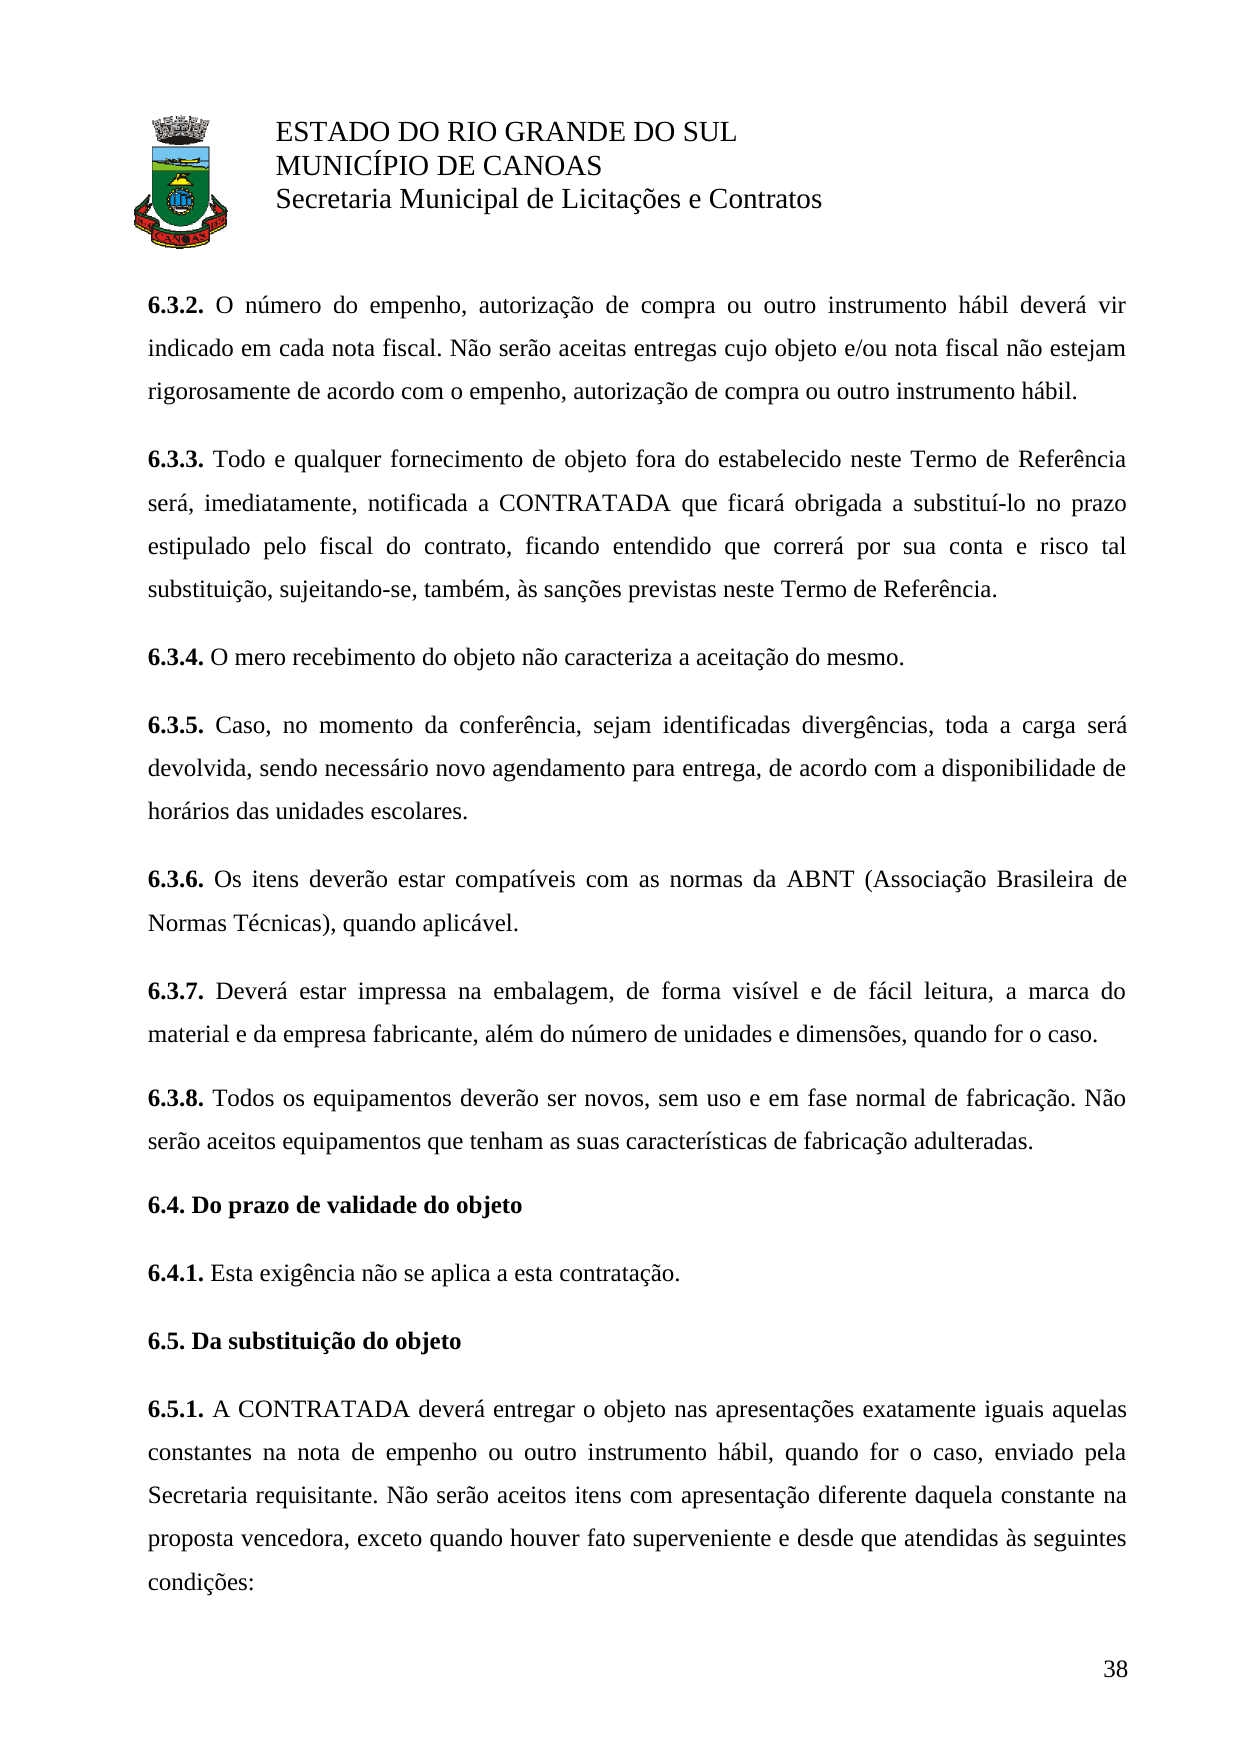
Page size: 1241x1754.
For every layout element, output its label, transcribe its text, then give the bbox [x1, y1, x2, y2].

text 6.3.3. Todo e qualquer fornecimento de objeto fora do estabelecido neste Termo de Referência será, imediatamente, notificada a CONTRATADA que ficará obrigada a substituí-lo no prazo estipulado pelo fiscal do contrato, ficando entendido que correrá por sua conta e risco tal substituição, sujeitando-se, também, às sanções previstas neste Termo de Referência. [148, 444, 1128, 603]
text 6.3.2. O número do empenho, autorização de compra ou outro instrumento hábil deverá vir indicado em cada nota fiscal. Não serão aceitas entregas cujo objeto e/ou nota fiscal não estejam rigorosamente de acordo com o empenho, autorização de compra ou outro instrumento hábil. [148, 290, 1128, 405]
text 6.3.4. O mero recebimento do objeto não caracteriza a aceitação do mesmo. [148, 642, 1128, 671]
text 6.5. Da substituição do objeto [148, 1326, 1128, 1355]
text 6.3.5. Caso, no momento da conferência, sejam identificadas divergências, toda a carga será devolvida, sendo necessário novo agendamento para entrega, de acordo com a disponibilidade de horários das unidades escolares. [148, 710, 1128, 825]
text 6.4. Do prazo de validade do objeto [148, 1190, 1128, 1218]
text 6.4.1. Esta exigência não se aplica a esta contratação. [148, 1258, 1128, 1287]
text 6.3.6. Os itens deverão estar compatíveis com as normas da ABNT (Associação Brasileira de Normas Técnicas), quando aplicável. [148, 864, 1128, 936]
text 6.3.7. Deverá estar impressa na embalagem, de forma visível e de fácil leitura, a marca do material e da empresa fabricante, além do número de unidades e dimensões, quando for o caso. [148, 976, 1128, 1048]
picture [134, 115, 228, 249]
text 6.3.8. Todos os equipamentos deverão ser novos, sem uso e em fase normal de fabricação. Não serão aceitos equipamentos que tenham as suas características de fabricação adulteradas. [148, 1083, 1128, 1154]
text 6.5.1. A CONTRATADA deverá entregar o objeto nas apresentações exatamente iguais aquelas constantes na nota de empenho ou outro instrumento hábil, quando for o caso, enviado pela Secretaria requisitante. Não serão aceitos itens com apresentação diferente daquela constante na proposta vencedora, exceto quando houver fato superveniente e desde que atendidas às seguintes condições: [148, 1394, 1128, 1595]
